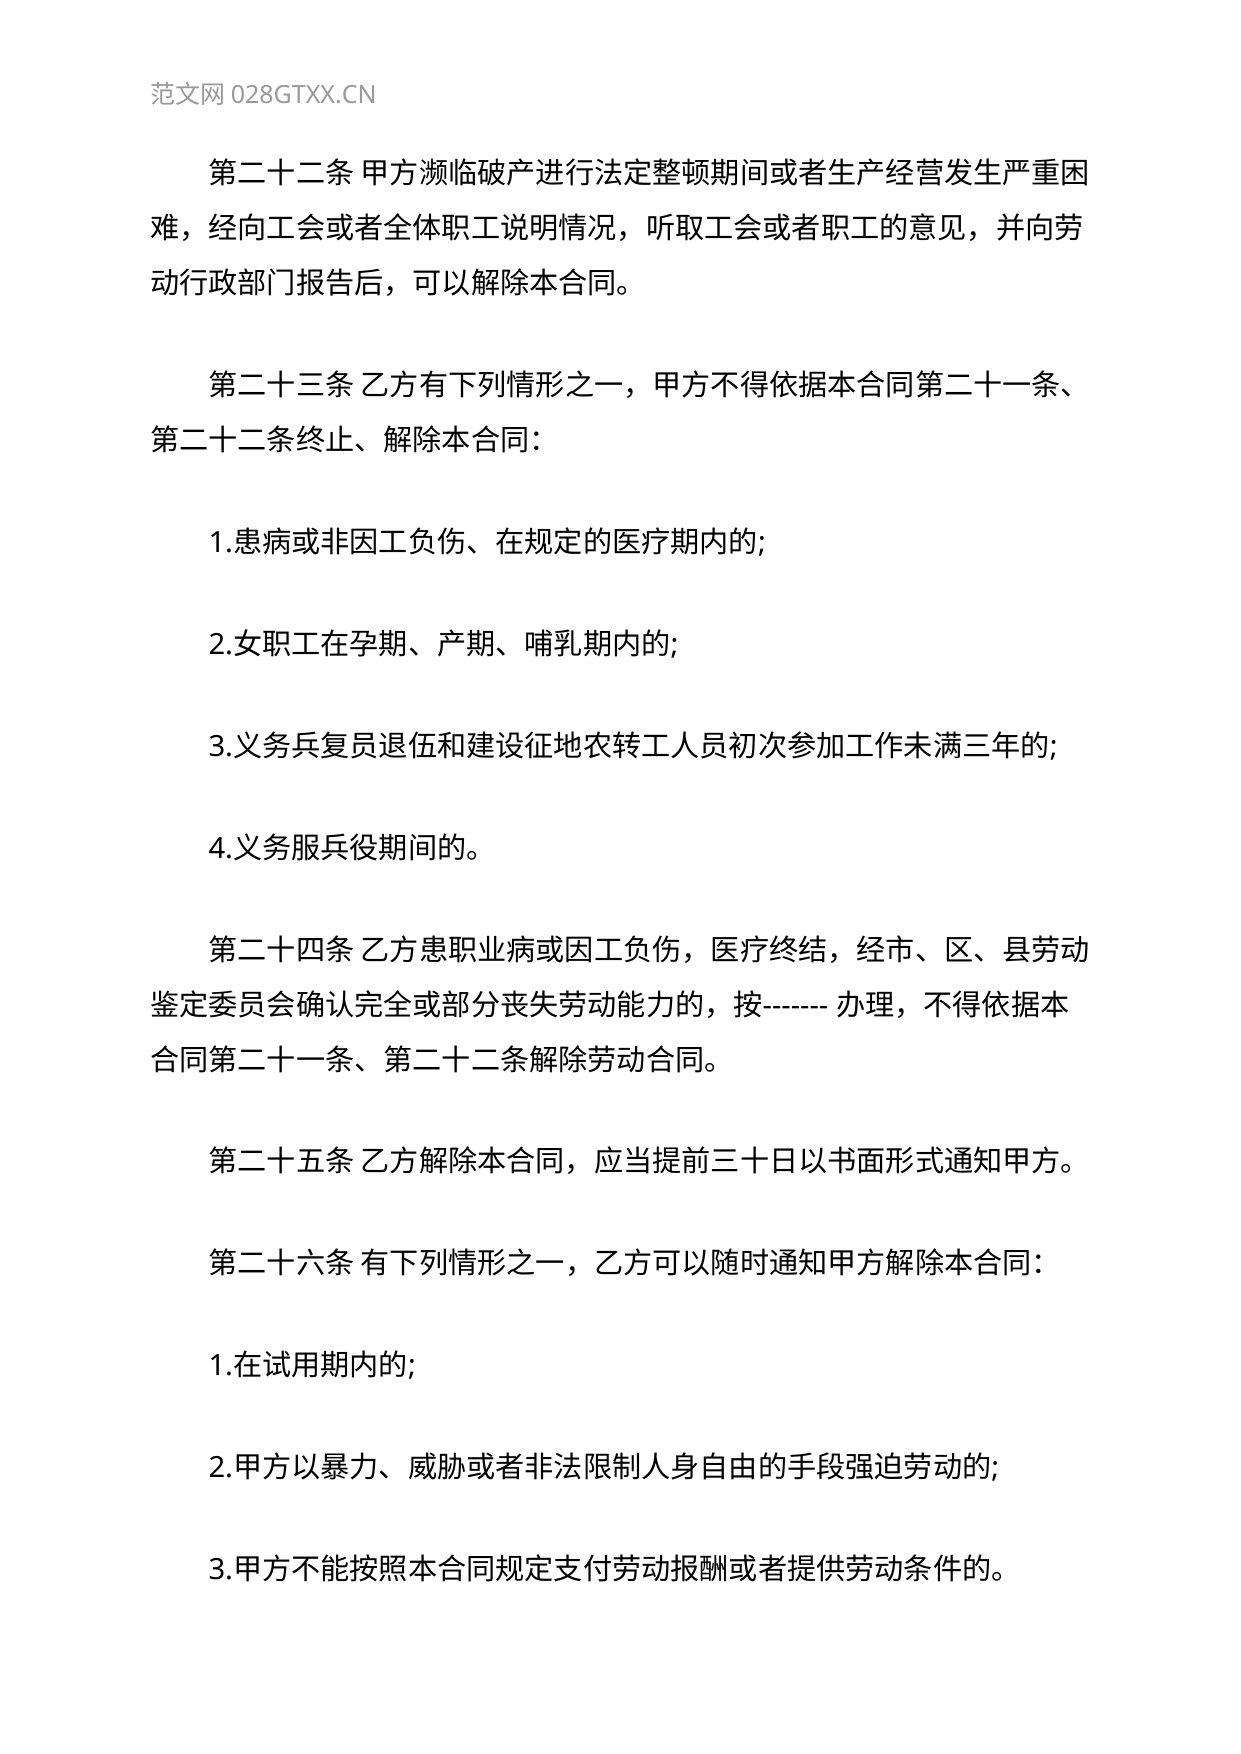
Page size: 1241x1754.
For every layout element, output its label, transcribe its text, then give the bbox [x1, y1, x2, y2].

text 3.义务兵复员退伍和建设征地农转工人员初次参加工作未满三年的; [150, 722, 1090, 764]
text 2.女职工在孕期、产期、哺乳期内的; [150, 620, 1090, 663]
text 1.患病或非因工负伤、在规定的医疗期内的; [150, 518, 1090, 561]
text 2.甲方以暴力、威胁或者非法限制人身自由的手段强迫劳动的; [150, 1443, 1090, 1486]
text 第二十四条 乙方患职业病或因工负伤，医疗终结，经市、区、县劳动鉴定委员会确认完全或部分丧失劳动能力的，按------- 办理，不得依据本合同第二十一条、第二十二条解除劳动合同。 [150, 926, 1090, 1078]
text 第二十六条 有下列情形之一，乙方可以随时通知甲方解除本合同： [150, 1239, 1090, 1282]
text 第二十二条 甲方濒临破产进行法定整顿期间或者生产经营发生严重困难，经向工会或者全体职工说明情况，听取工会或者职工的意见，并向劳动行政部门报告后，可以解除本合同。 [150, 150, 1090, 302]
text 4.义务服兵役期间的。 [150, 824, 1090, 867]
text 第二十五条 乙方解除本合同，应当提前三十日以书面形式通知甲方。 [150, 1138, 1090, 1180]
text 3.甲方不能按照本合同规定支付劳动报酬或者提供劳动条件的。 [150, 1545, 1090, 1588]
text 第二十三条 乙方有下列情形之一，甲方不得依据本合同第二十一条、第二十二条终止、解除本合同： [150, 362, 1090, 459]
text 1.在试用期内的; [150, 1341, 1090, 1384]
